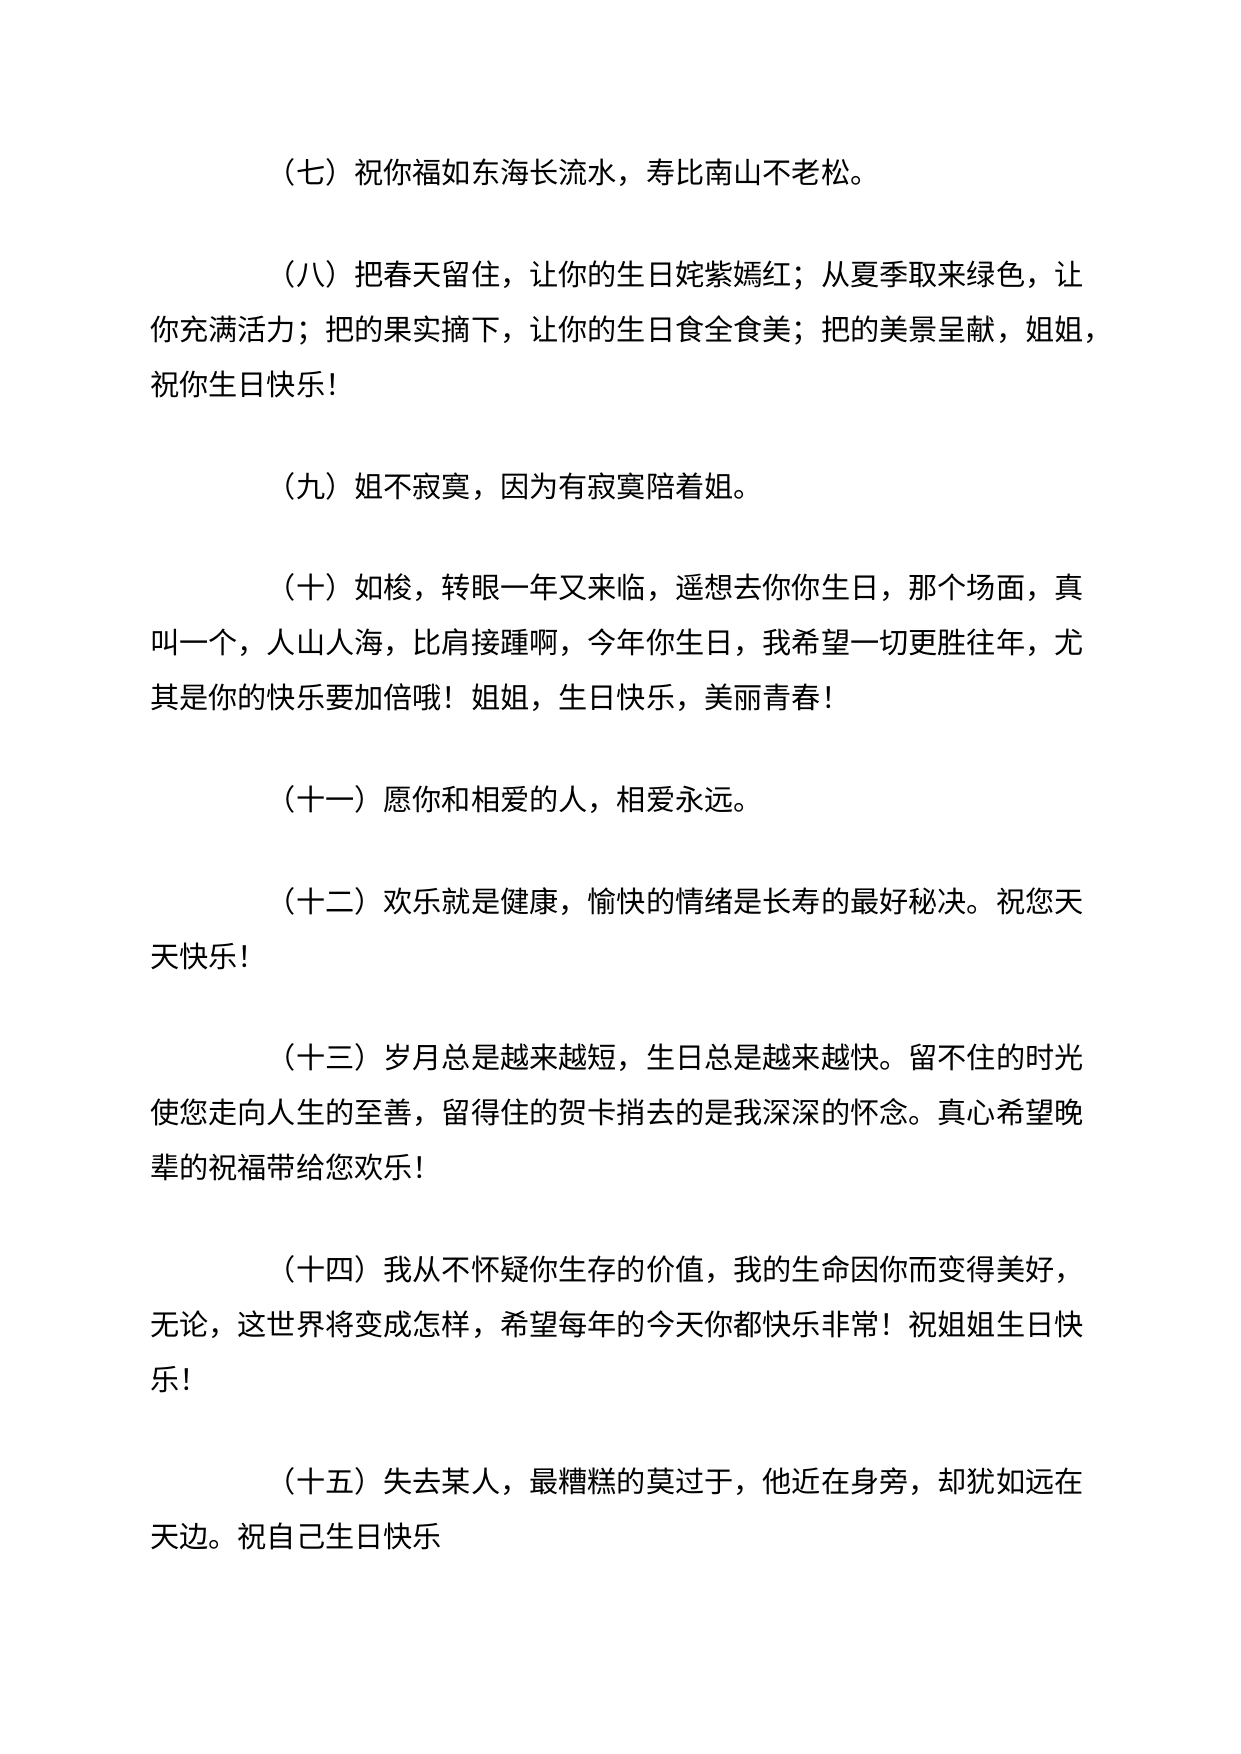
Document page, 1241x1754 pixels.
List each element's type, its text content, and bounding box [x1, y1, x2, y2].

text （十二）欢乐就是健康，愉快的情绪是长寿的最好秘决。祝您天天快乐！ [150, 878, 1090, 976]
text （十五）失去某人，最糟糕的莫过于，他近在身旁，却犹如远在天边。祝自己生日快乐 [150, 1458, 1090, 1555]
text （八）把春天留住，让你的生日姹紫嫣红；从夏季取来绿色，让你充满活力；把的果实摘下，让你的生日食全食美；把的美景呈献，姐姐，祝你生日快乐！ [150, 252, 1090, 404]
text （十四）我从不怀疑你生存的价值，我的生命因你而变得美好，无论，这世界将变成怎样，希望每年的今天你都快乐非常！祝姐姐生日快乐！ [150, 1247, 1090, 1399]
text （十）如梭，转眼一年又来临，遥想去你你生日，那个场面，真叫一个，人山人海，比肩接踵啊，今年你生日，我希望一切更胜往年，尤其是你的快乐要加倍哦！姐姐，生日快乐，美丽青春！ [150, 565, 1090, 717]
text （七）祝你福如东海长流水，寿比南山不老松。 [150, 150, 1090, 192]
text （十一）愿你和相爱的人，相爱永远。 [150, 777, 1090, 819]
text （十三）岁月总是越来越短，生日总是越来越快。留不住的时光使您走向人生的至善，留得住的贺卡捎去的是我深深的怀念。真心希望晚辈的祝福带给您欢乐！ [150, 1035, 1090, 1187]
text （九）姐不寂寞，因为有寂寞陪着姐。 [150, 463, 1090, 506]
